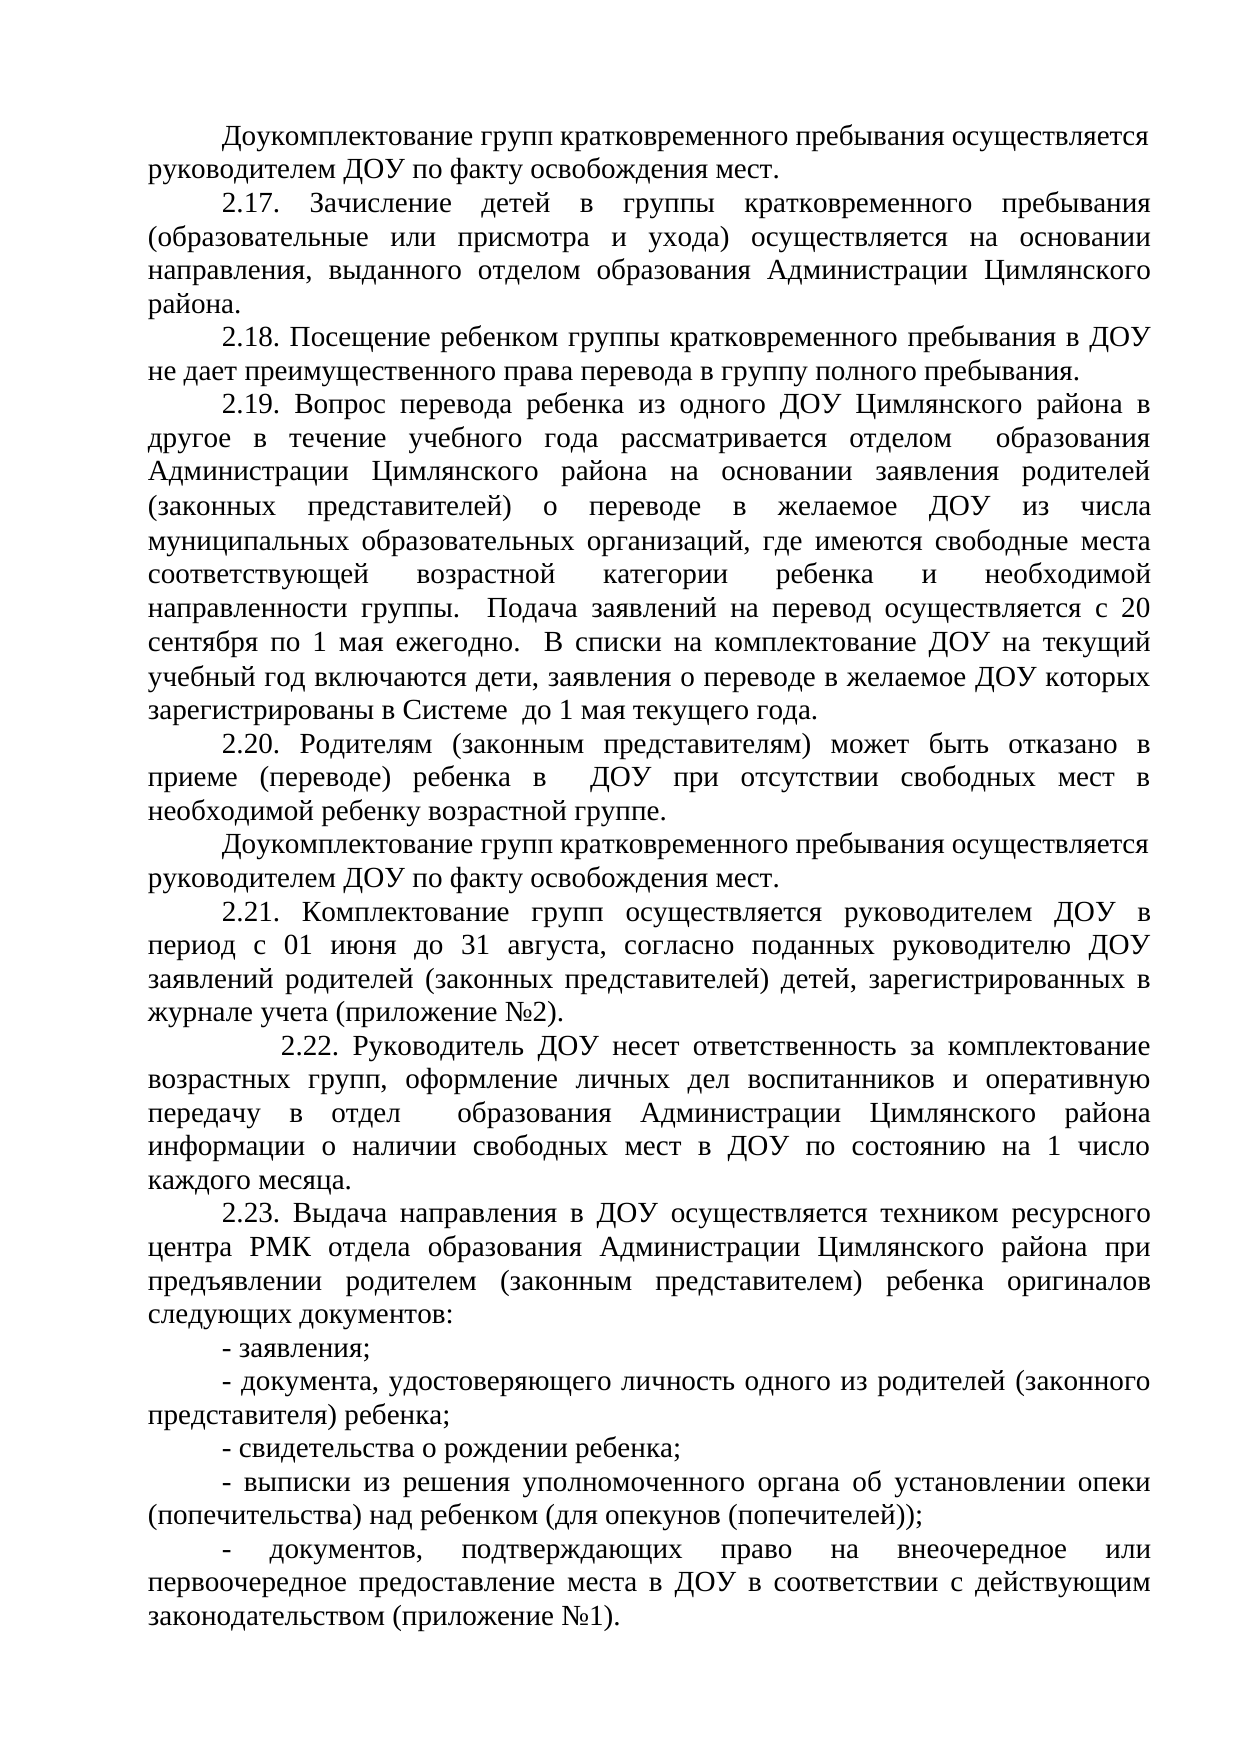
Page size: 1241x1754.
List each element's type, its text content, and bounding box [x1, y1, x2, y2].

text 2.22. Руководитель ДОУ несет ответственность за комплектование возрастных групп, оформление личных дел воспитанников и оперативную передачу в отдел образования Администрации Цимлянского района информации о наличии свободных мест в ДОУ по состоянию на 1 число каждого месяца. [148, 1028, 1152, 1196]
text руководителем ДОУ по факту освобождения мест. [148, 152, 1152, 185]
text 2.21. Комплектование групп осуществляется руководителем ДОУ в период с 01 июня до 31 авгyста, согласно поданных руководителю ДОУ заявлений родителей (законных представителей) детей, зарегистрированных в журнале учета (приложение №2). [148, 894, 1152, 1028]
text - свидетельства о рождении ребенка; [148, 1430, 1152, 1464]
text - документов, подтверждающих право на внеочередное или первоочередное предоставление места в ДОУ в соответствии с действующим законодательством (приложение №1). [148, 1531, 1152, 1632]
text 2.20. Родителям (законным представителям) может быть отказано в приеме (переводе) ребенка в ДОУ при отсутствии свободных мест в необходимой ребенку возрастной группе. [148, 726, 1152, 827]
text Доукомплектование групп кратковременного пребывания осуществляется [148, 118, 1152, 152]
text 2.18. Посещение ребенком группы кратковременного пребывания в ДОУ не дает преимущественного права перевода в группу полного пребывания. [148, 319, 1152, 386]
text 2.19. Вопрос перевода ребенка из одного ДОУ Цимлянского района в другое в течение учебного года рассматривается отделом образования Администрации Цимлянского района на основании заявления родителей (законных представителей) о переводе в желаемое ДОУ из числа муниципальных образовательных организаций, где имеются свободные места соответствующей возрастной категории ребенка и необходимой направленности группы. Подача заявлений на перевод осуществляется с 20 сентября по 1 мая ежегодно. В списки на комплектование ДОУ на текущий учебный год включаются дети, зaявления о переводе в желаемое ДОУ которых зарегистрированы в Системе до 1 мая текущего года. [148, 386, 1152, 726]
text - выписки из решения уполномоченного органа об установлении опеки (попечительства) над ребенком (для опекунов (попечителей)); [148, 1464, 1152, 1531]
text Доукомплектование групп кратковременного пребывания осуществляется [148, 827, 1152, 860]
text - документа, удостоверяющего личность одного из родителей (законного представителя) ребенка; [148, 1363, 1152, 1430]
text руководителем ДОУ по факту освобождения мест. [148, 860, 1152, 894]
text - заявления; [148, 1330, 1152, 1363]
text 2.23. Выдача направления в ДОУ осуществляется техником ресурсного центра РМК отдела образования Администрации Цимлянского района при предъявлении родителем (законным представителем) ребенка оригинaлов следующих документов: [148, 1196, 1152, 1330]
text 2.17. Зачисление детей в группы кратковременного пребывания (образовательные или присмотра и ухода) осуществляется на основании направления, выданного отделом образования Администрации Цимлянского района. [148, 185, 1152, 319]
